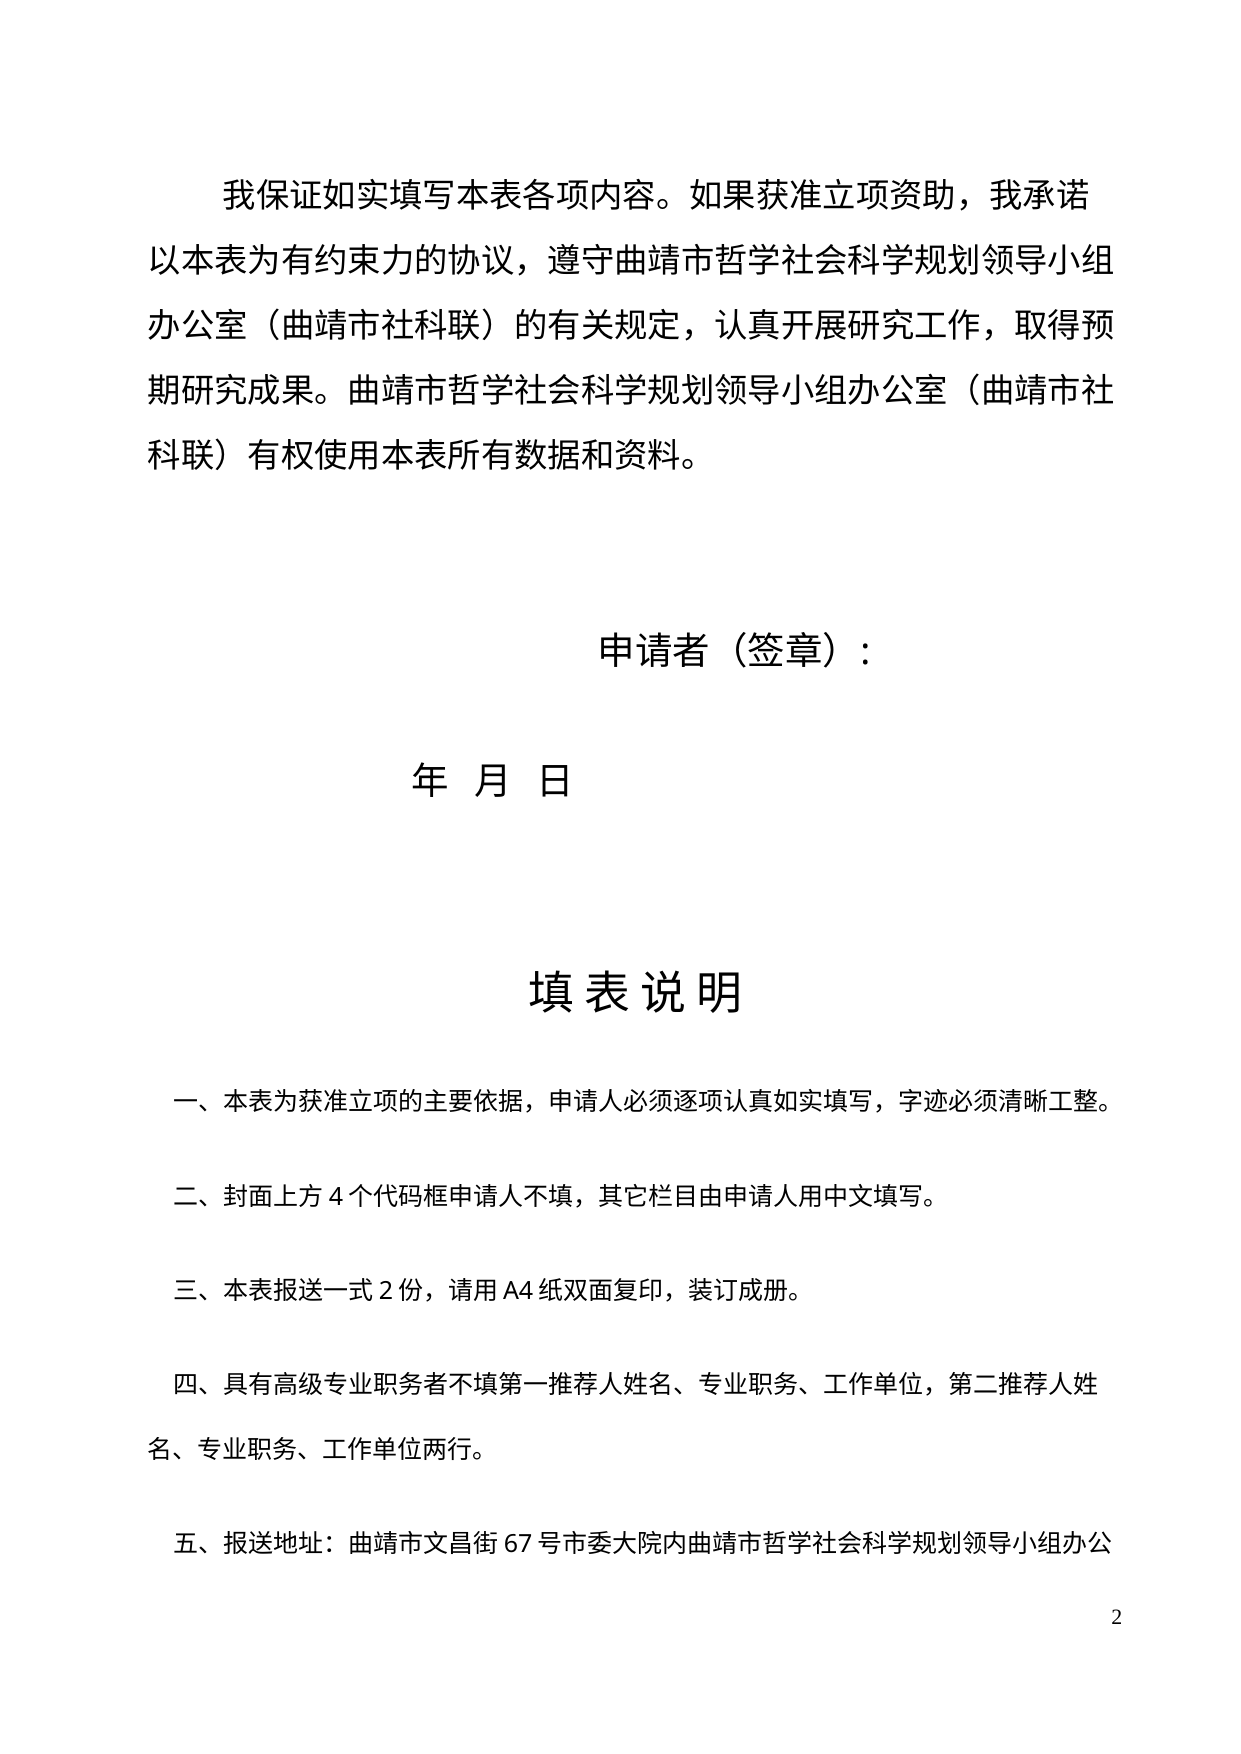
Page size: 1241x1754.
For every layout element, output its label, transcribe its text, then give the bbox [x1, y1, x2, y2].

text 二、封面上方4个代码框申请人不填，其它栏目由申请人用中文填写。 [148, 1162, 1122, 1227]
text 三、本表报送一式2份，请用A4纸双面复印，装订成册。 [148, 1256, 1122, 1321]
text 一、本表为获准立项的主要依据，申请人必须逐项认真如实填写，字迹必须清晰工整。 [148, 1067, 1122, 1132]
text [148, 1509, 1122, 1574]
text 填 表 说 明 [148, 941, 1122, 1038]
text 四、具有高级专业职务者不填第一推荐人姓名、专业职务、工作单位，第二推荐人姓名、专业职务、工作单位两行。 [148, 1350, 1122, 1480]
text 申请者（签章）: [148, 616, 1122, 681]
text 我保证如实填写本表各项内容。如果获准立项资助，我承诺以本表为有约束力的协议，遵守曲靖市哲学社会科学规划领导小组办公室（曲靖市社科联）的有关规定，认真开展研究工作，取得预期研究成果。曲靖市哲学社会科学规划领导小组办公室（曲靖市社科联）有权使用本表所有数据和资料。 [148, 161, 1122, 486]
text 年 月 日 [148, 746, 1122, 811]
